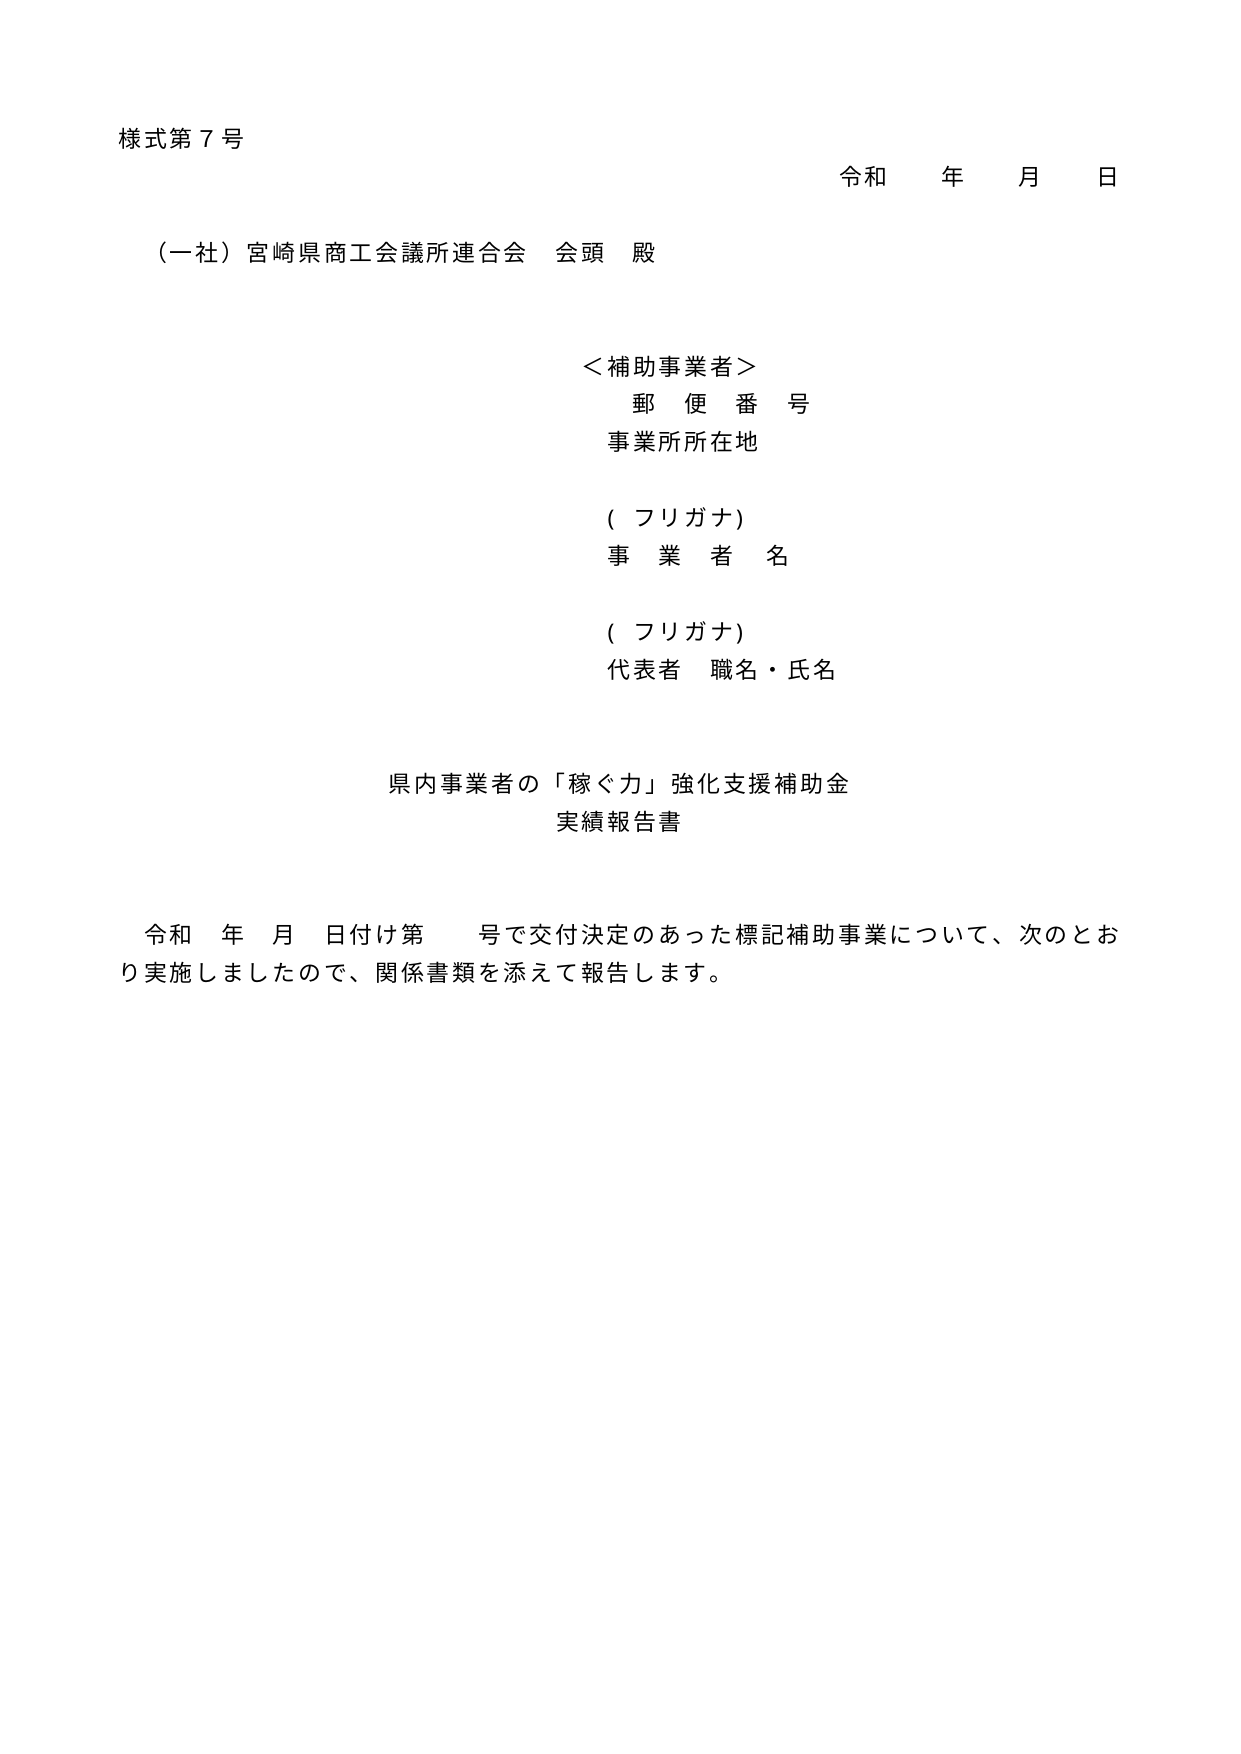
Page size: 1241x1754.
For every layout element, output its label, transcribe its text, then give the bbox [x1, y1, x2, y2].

text 令和 年 月 日付け第 号で交付決定のあった標記補助事業について、次のとおり実施しましたので、関係書類を添えて報告します。 [118, 915, 1122, 991]
text 代表者 職名・氏名 [118, 649, 1122, 687]
text 事業所所在地 [118, 422, 1122, 460]
text 令和 年 月 日 [118, 157, 1122, 194]
text 郵 便 番 号 [118, 384, 1122, 422]
text 県内事業者の「稼ぐ力」強化支援補助金 [118, 763, 1122, 801]
text (フリガナ) [118, 612, 1122, 649]
text 実績報告書 [118, 801, 1122, 839]
text （一社）宮崎県商工会議所連合会 会頭 殿 [118, 232, 1122, 270]
text 様式第７号 [118, 119, 1122, 157]
text (フリガナ) [118, 498, 1122, 536]
text ＜補助事業者＞ [118, 346, 1122, 384]
text 事業者名 [118, 536, 1122, 574]
